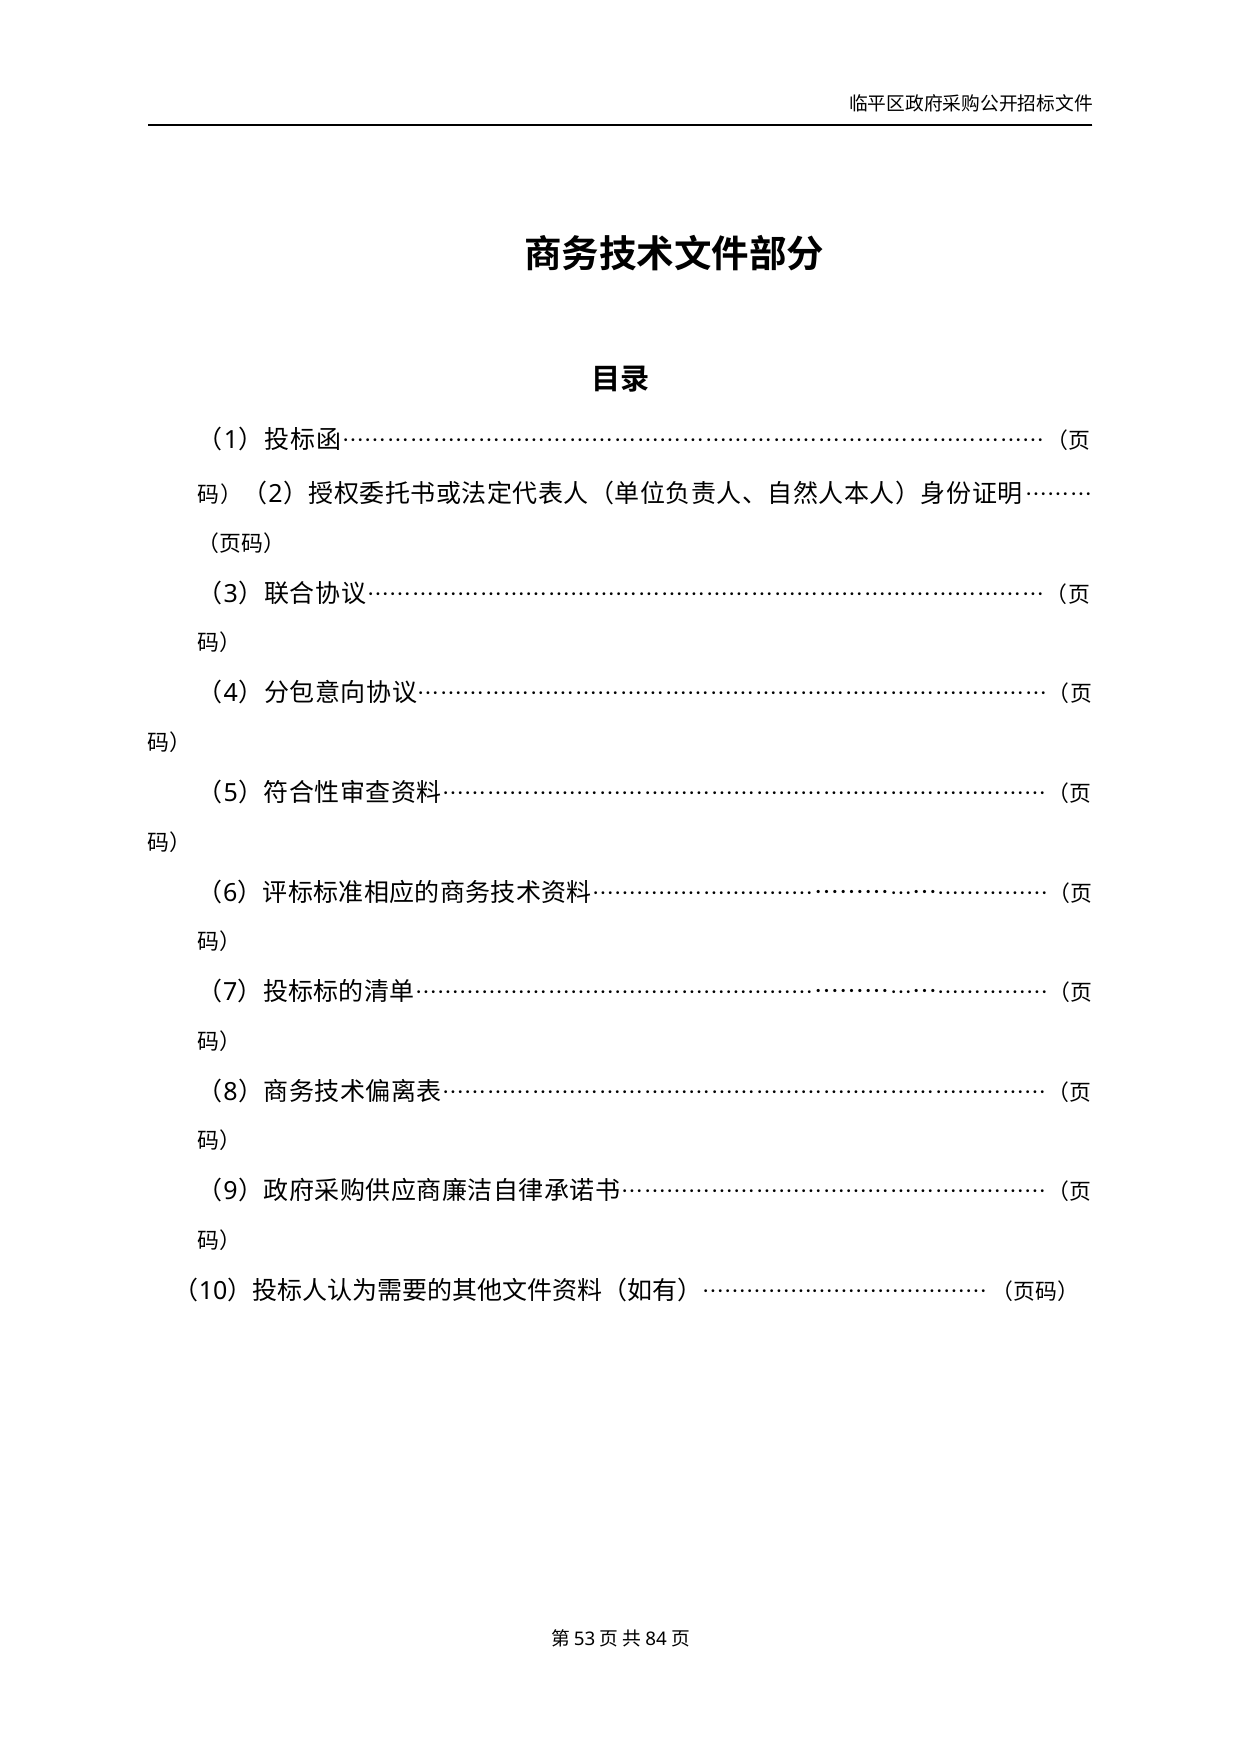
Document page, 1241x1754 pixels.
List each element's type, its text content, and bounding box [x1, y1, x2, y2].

text （9）政府采购供应商廉洁自律承诺书…………………………………………………（页码） [198, 1171, 1092, 1254]
text （4）分包意向协议…………………………………………………………………………（页码） [148, 673, 1092, 757]
text （10）投标人认为需要的其他文件资料（如有）………………………………… （页码） [148, 1270, 1092, 1307]
text 商务技术文件部分 [148, 223, 1049, 278]
text （1）投标函…………………………………………………………………………………（页码）（2）授权委托书或法定代表人（单位负责人、自然人本人）身份证明………（页码） [198, 419, 1092, 557]
text （7）投标标的清单…………………………………………………………………………（页码） [198, 972, 1092, 1055]
text （6）评标标准相应的商务技术资料……………………………………………………（页码） [198, 872, 1092, 956]
text 目录 [148, 356, 1092, 398]
text （5）符合性审查资料………………………………………………………………………（页码） [148, 772, 1092, 856]
text （3）联合协议………………………………………………………………………………（页码） [198, 573, 1092, 657]
text （8）商务技术偏离表………………………………………………………………………（页码） [198, 1071, 1092, 1155]
